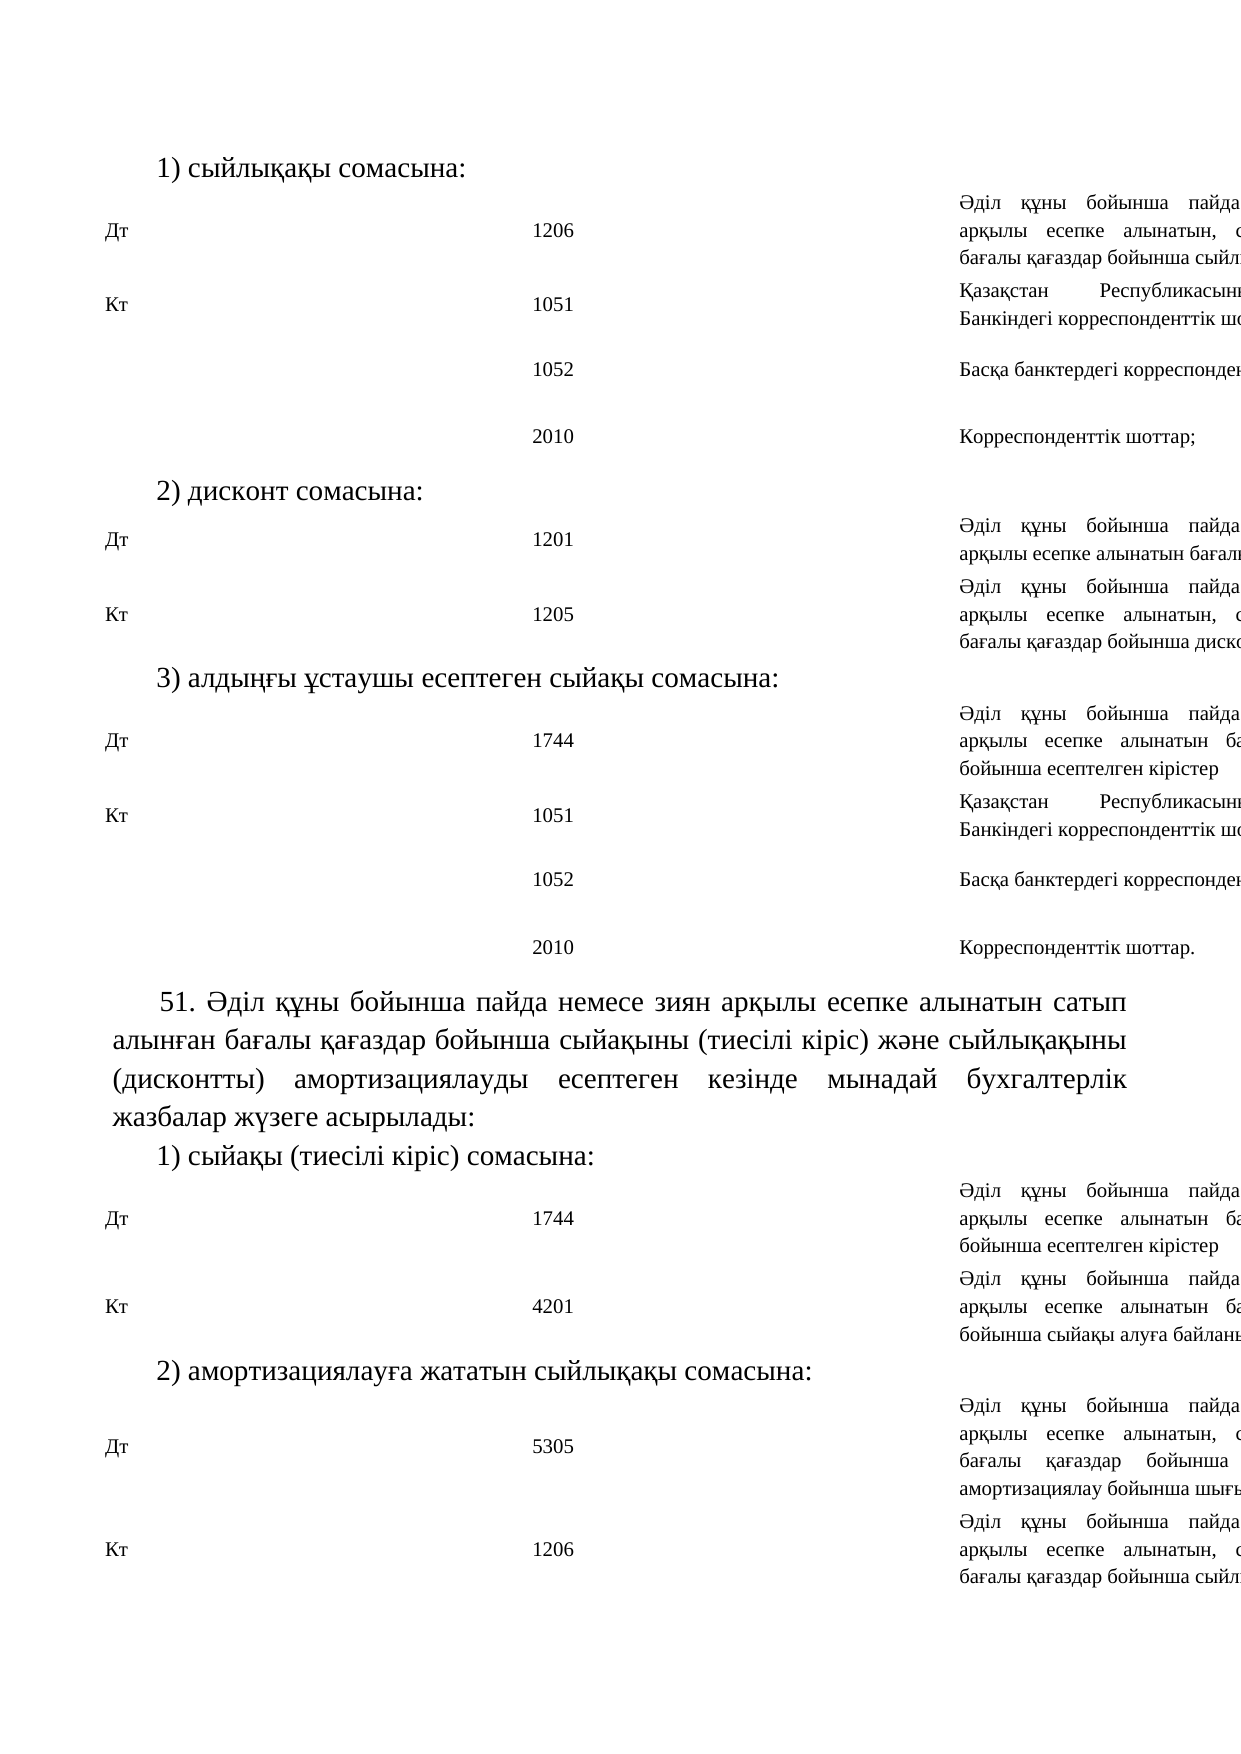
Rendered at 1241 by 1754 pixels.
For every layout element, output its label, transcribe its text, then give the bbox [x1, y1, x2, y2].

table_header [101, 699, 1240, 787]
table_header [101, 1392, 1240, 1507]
text 51. Әділ құны бойынша пайда немесе зиян арқылы есепке алынатын сатып алынған бағалы қағаздар бойынша сыйақыны (тиесілі кіріс) және сыйлықақыны (дисконтты) амортизациялауды есептеген кезінде мынадай бухгалтерлік жазбалар жүзеге асырылады: [112, 984, 1128, 1133]
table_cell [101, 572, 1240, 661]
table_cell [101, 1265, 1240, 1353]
text 2) дисконт сомасына: [112, 473, 1128, 507]
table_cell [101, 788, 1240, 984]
text 2) амортизациялауға жататын сыйлықақы сомасына: [112, 1353, 1128, 1387]
text 1) сыйлықақы сомасына: [112, 150, 1128, 183]
text 1) сыйақы (тиесілі кіріс) сомасына: [112, 1138, 1128, 1171]
text 3) алдыңғы ұстаушы есептеген сыйақы сомасына: [112, 661, 1128, 694]
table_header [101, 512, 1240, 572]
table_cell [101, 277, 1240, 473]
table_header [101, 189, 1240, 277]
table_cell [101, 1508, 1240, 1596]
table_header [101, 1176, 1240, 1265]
